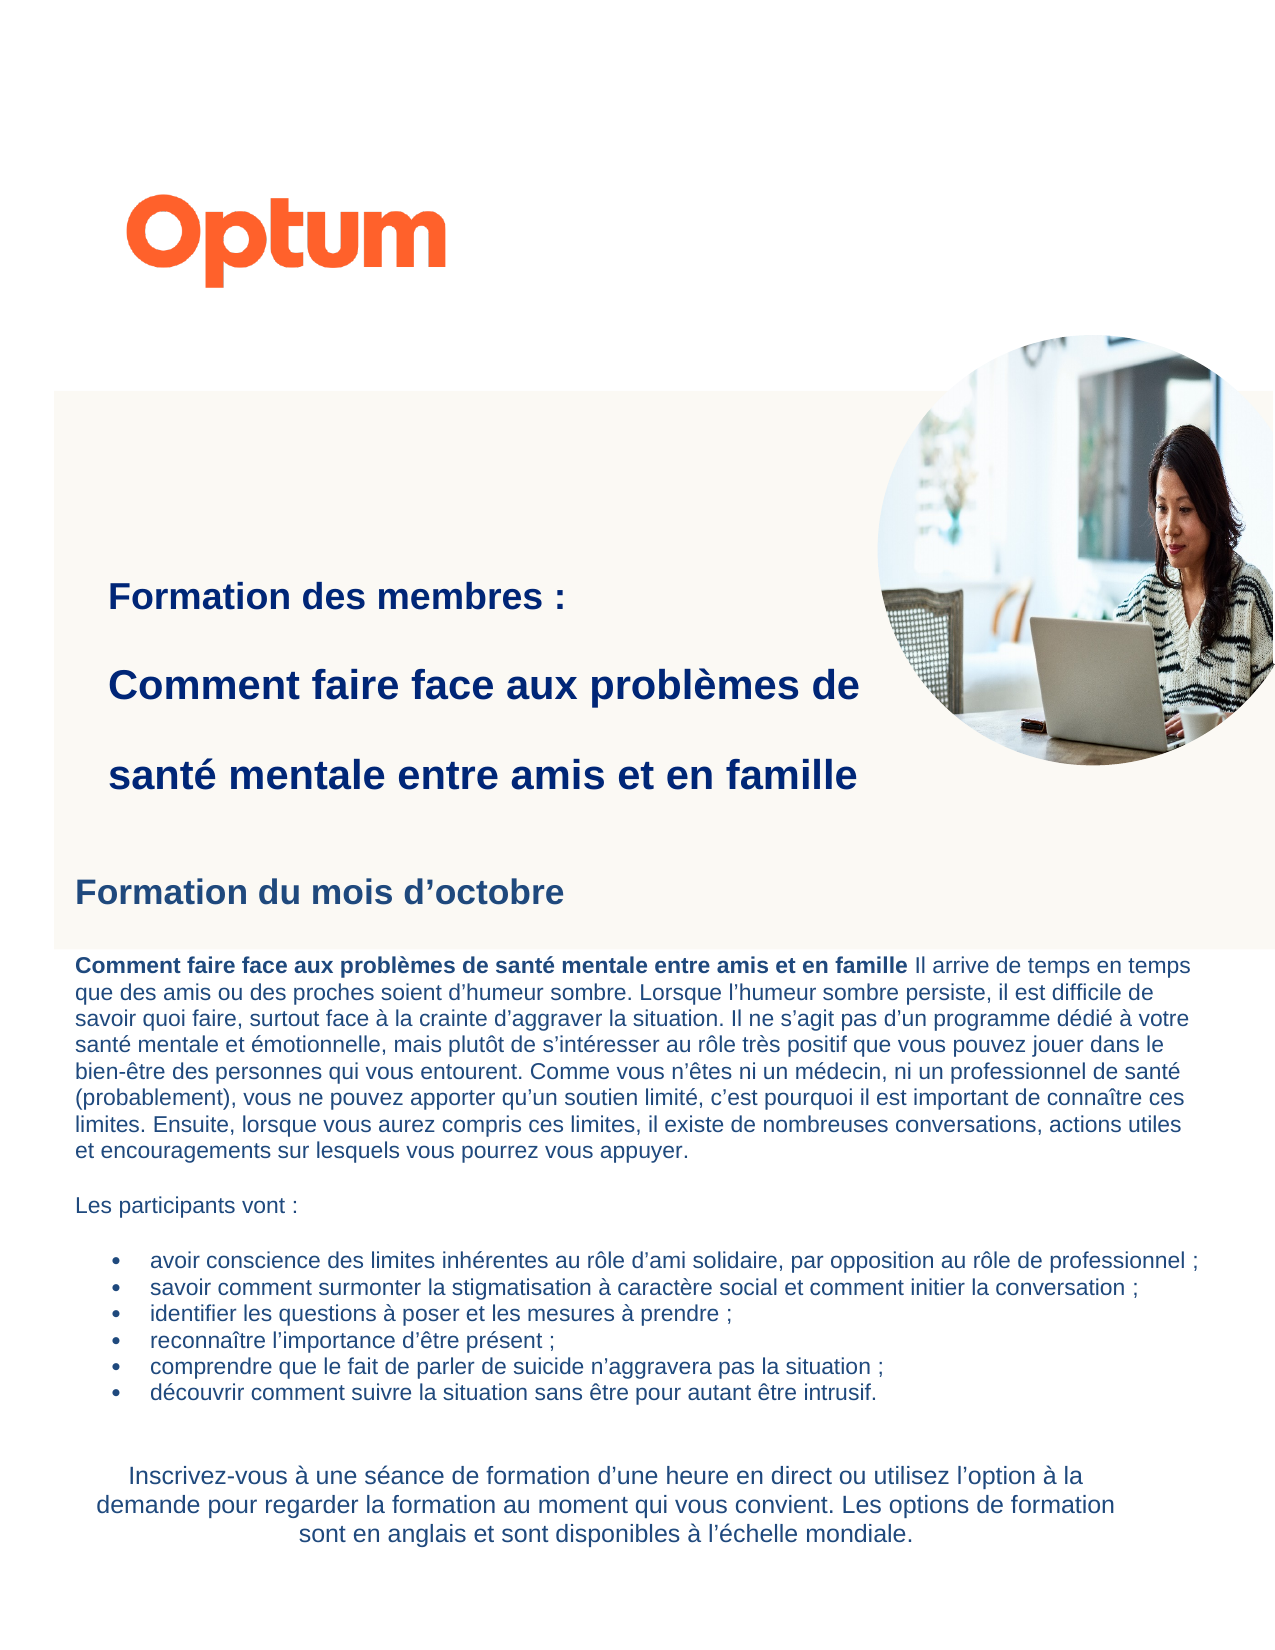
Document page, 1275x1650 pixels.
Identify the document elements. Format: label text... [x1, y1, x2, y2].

list avoir conscience des limites inhérentes au rôle d’ami solidaire, par opposition au rôle de professionnel ; [112, 1247, 1200, 1274]
list identifier les questions à poser et les mesures à prendre ; [112, 1300, 1200, 1327]
text Comment faire face aux problèmes de santé mentale entre amis et en famille Il arrive de temps en temps que des amis ou des proches soient d’humeur sombre. Lorsque l’humeur sombre persiste, il est difficile de savoir quoi faire, surtout face à la crainte d’aggraver la situation. Il ne s’agit pas d’un programme dédié à votre santé mentale et émotionnelle, mais plutôt de s’intéresser au rôle très positif que vous pouvez jouer dans le bien-être des personnes qui vous entourent. Comme vous n’êtes ni un médecin, ni un professionnel de santé (probablement), vous ne pouvez apporter qu’un soutien limité, c’est pourquoi il est important de connaître ces limites. Ensuite, lorsque vous aurez compris ces limites, il existe de nombreuses conversations, actions utiles et encouragements sur lesquels vous pourrez vous appuyer. [75, 952, 1200, 1163]
picture [126, 194, 446, 288]
list savoir comment surmonter la stigmatisation à caractère social et comment initier la conversation ; [112, 1274, 1200, 1300]
list comprendre que le fait de parler de suicide n’aggravera pas la situation ; [112, 1353, 1200, 1379]
text Inscrivez-vous à une séance de formation d’une heure en direct ou utilisez l’option à la demande pour regarder la formation au moment qui vous convient. Les options de formation sont en anglais et sont disponibles à l’échelle mondiale. [75, 1461, 1137, 1547]
text Les participants vont : [75, 1192, 1200, 1218]
list reconnaître l’importance d’être présent ; [112, 1327, 1200, 1353]
picture [877, 335, 1275, 766]
list découvrir comment suivre la situation sans être pour autant être intrusif. [112, 1379, 1200, 1406]
text Formation du mois d’octobre [75, 871, 1200, 912]
